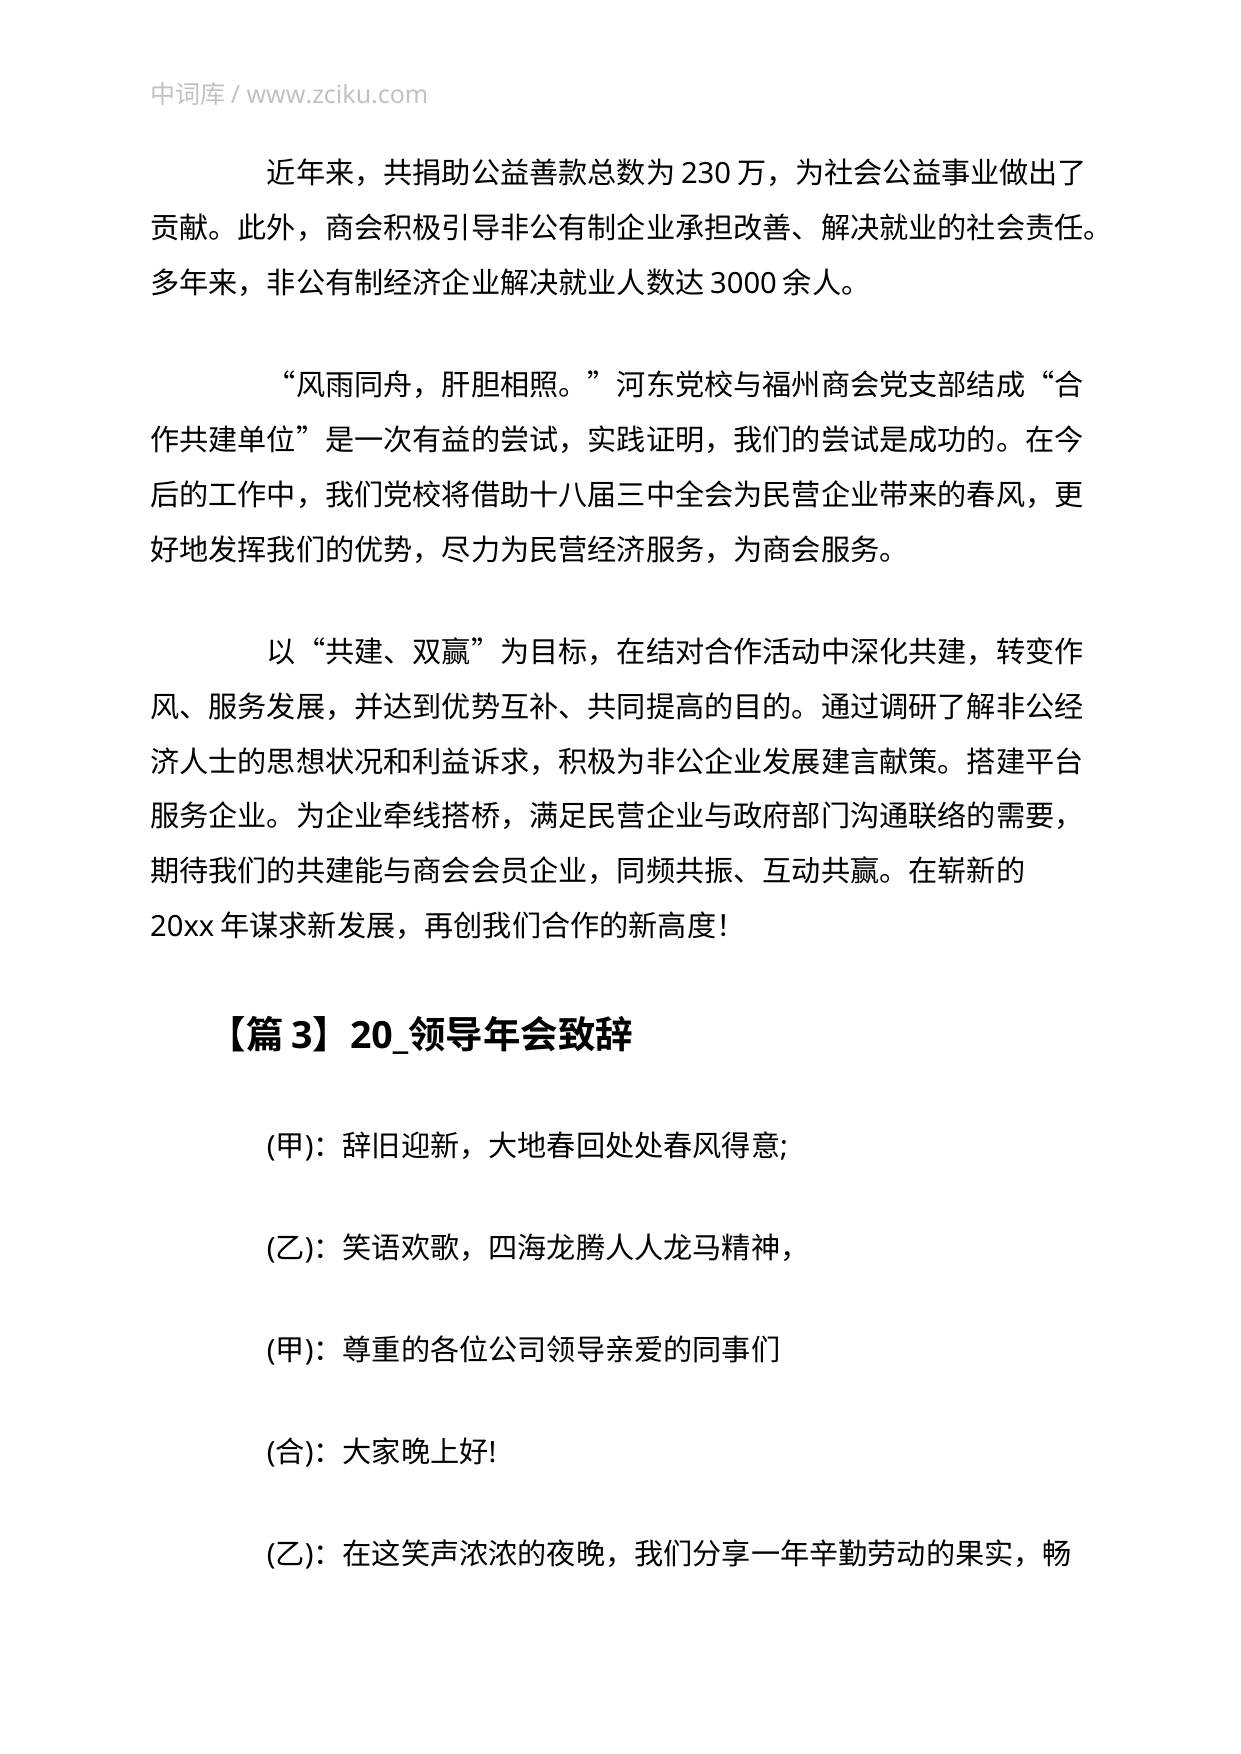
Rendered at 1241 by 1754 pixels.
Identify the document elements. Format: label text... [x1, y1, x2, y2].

text (合)：大家晚上好! [150, 1428, 1090, 1471]
text “风雨同舟，肝胆相照。”河东党校与福州商会党支部结成“合作共建单位”是一次有益的尝试，实践证明，我们的尝试是成功的。在今后的工作中，我们党校将借助十八届三中全会为民营企业带来的春风，更好地发挥我们的优势，尽力为民营经济服务，为商会服务。 [150, 362, 1090, 569]
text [150, 1530, 1090, 1573]
text (甲)：辞旧迎新，大地春回处处春风得意; [150, 1122, 1090, 1165]
text (甲)：尊重的各位公司领导亲爱的同事们 [150, 1326, 1090, 1369]
text 以“共建、双赢”为目标，在结对合作活动中深化共建，转变作风、服务发展，并达到优势互补、共同提高的目的。通过调研了解非公经济人士的思想状况和利益诉求，积极为非公企业发展建言献策。搭建平台服务企业。为企业牵线搭桥，满足民营企业与政府部门沟通联络的需要，期待我们的共建能与商会会员企业，同频共振、互动共赢。在崭新的20xx年谋求新发展，再创我们合作的新高度！ [150, 628, 1090, 945]
text (乙)：笑语欢歌，四海龙腾人人龙马精神， [150, 1224, 1090, 1267]
text 【篇3】20_领导年会致辞 [150, 1005, 1090, 1059]
text 近年来，共捐助公益善款总数为230万，为社会公益事业做出了贡献。此外，商会积极引导非公有制企业承担改善、解决就业的社会责任。多年来，非公有制经济企业解决就业人数达3000余人。 [150, 150, 1090, 302]
